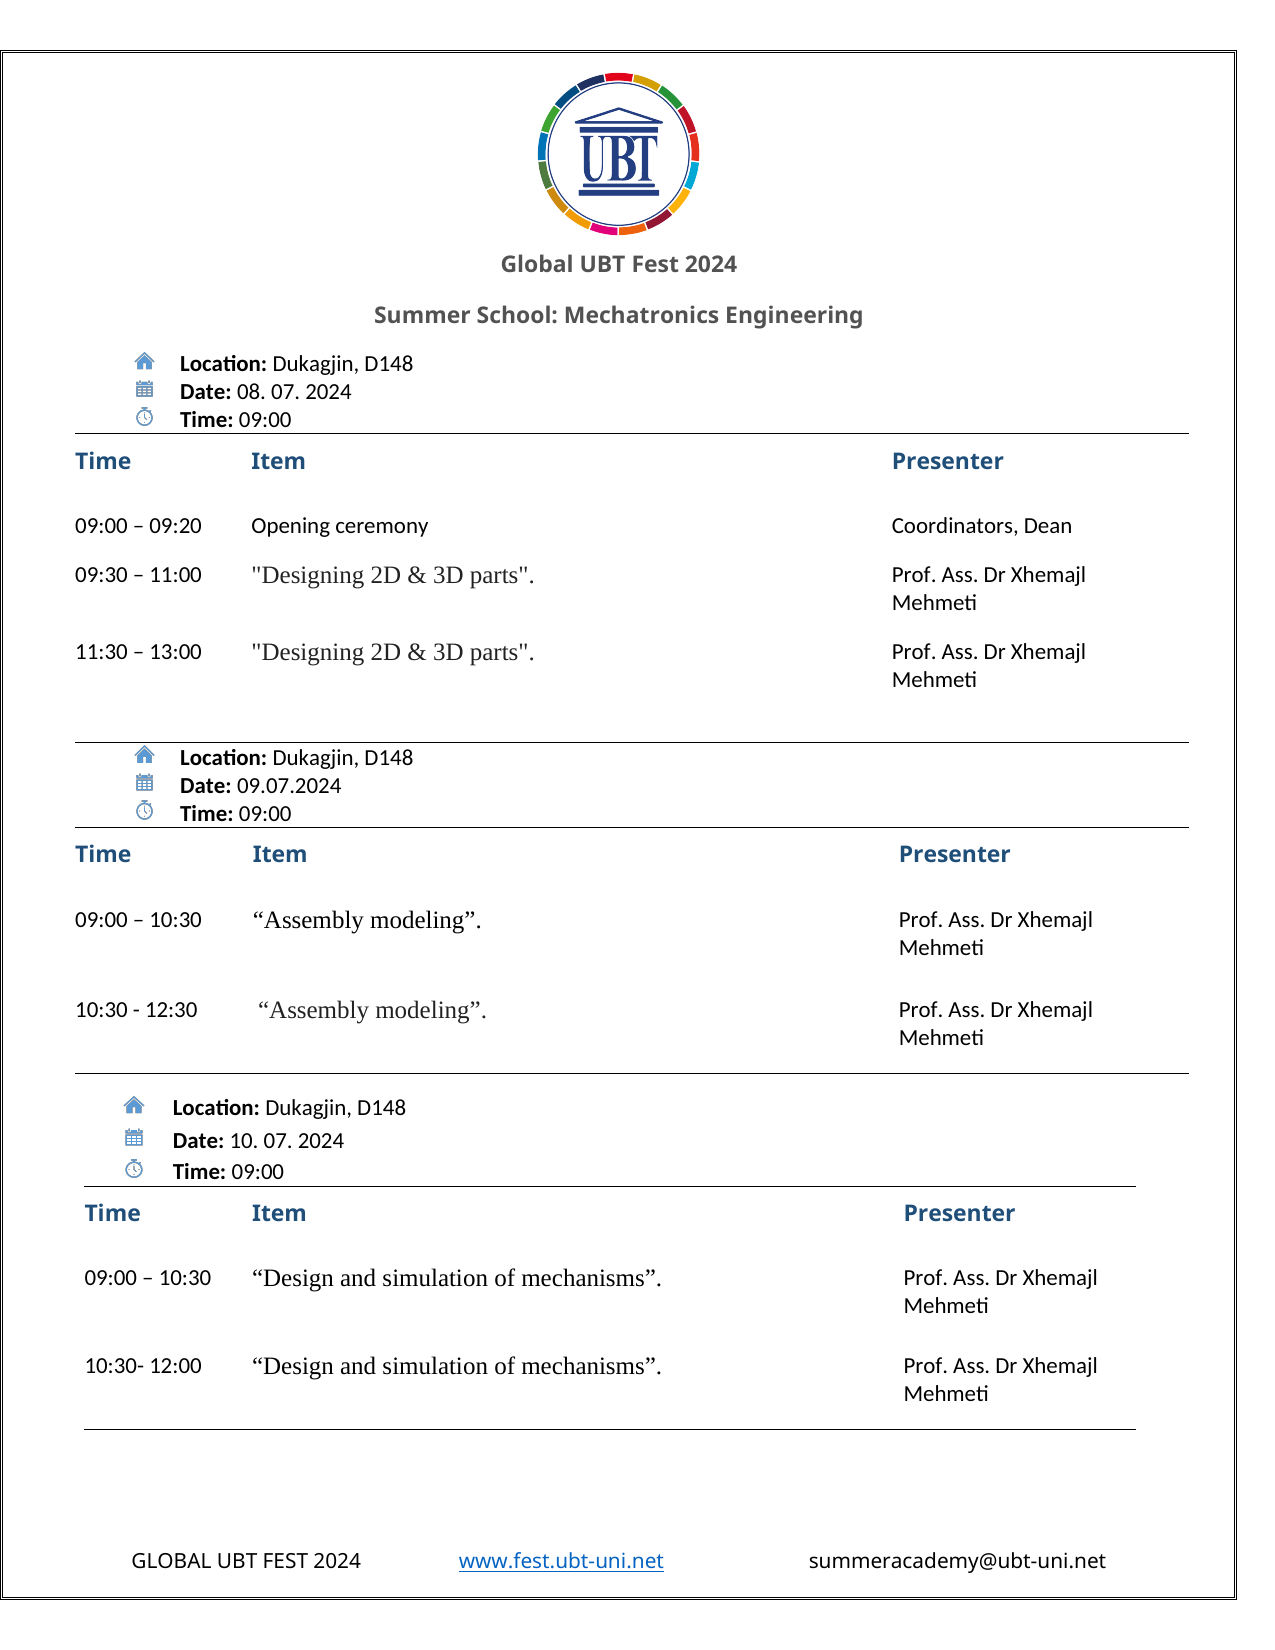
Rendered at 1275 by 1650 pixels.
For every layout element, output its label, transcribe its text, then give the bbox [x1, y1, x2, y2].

table_header Presenter [899, 828, 1189, 894]
table_cell 09.07.2024 [169, 771, 552, 799]
table_cell "Designing 2D & 3D parts". [251, 626, 892, 742]
table_cell 09:00 – 09:20 [75, 501, 251, 549]
table_cell [122, 405, 169, 433]
table_cell [122, 799, 169, 827]
table_cell [111, 1121, 161, 1154]
table_cell “Assembly modeling”. [253, 894, 898, 985]
table_cell [122, 771, 169, 799]
table_header [111, 1090, 161, 1121]
table_header [84, 1187, 252, 1253]
table_cell “Design and simulation of mechanisms”. [252, 1341, 903, 1429]
table_cell 09:00 [169, 799, 552, 827]
table_header [252, 1187, 903, 1253]
picture [520, 56, 717, 248]
table_cell Prof. Ass. Dr Xhemajl Mehmeti [899, 985, 1189, 1073]
table_header [75, 434, 251, 501]
table_cell 09:30 – 11:00 [75, 550, 251, 626]
table_header [251, 434, 892, 501]
table_cell “Assembly modeling”. [253, 985, 898, 1073]
text Summer School: Mechatronics Engineering [3, 299, 1234, 330]
table_cell [111, 1154, 161, 1186]
picture [133, 405, 156, 428]
table_header Dukagjin, D148 [161, 1090, 571, 1121]
table_cell Prof. Ass. Dr Xhemajl Mehmeti [892, 626, 1189, 742]
table_cell 09:00 [169, 405, 552, 433]
table_cell Prof. Ass. Dr Xhemajl Mehmeti [903, 1253, 1136, 1341]
table_cell Coordinators, Dean [892, 501, 1189, 549]
picture [122, 1157, 145, 1180]
table_header Presenter [892, 434, 1189, 501]
table_cell Prof. Ass. Dr Xhemajl Mehmeti [892, 550, 1189, 626]
table_cell "Designing 2D & 3D parts". [251, 550, 892, 626]
table_cell 10. 07. 2024 [161, 1121, 571, 1154]
table_cell [122, 377, 169, 405]
table_cell 10:30 - 12:30 [75, 985, 253, 1073]
table_cell 09:00 – 10:30 [75, 894, 253, 985]
picture [133, 377, 156, 400]
table_header [122, 743, 169, 771]
table_cell Prof. Ass. Dr Xhemajl Mehmeti [899, 894, 1189, 985]
table_cell 09:00 [161, 1154, 571, 1186]
picture [133, 349, 156, 372]
table_header [253, 828, 898, 894]
picture [122, 1126, 145, 1149]
table_cell 08. 07. 2024 [169, 377, 552, 405]
table_header Dukagjin, D148 [169, 743, 552, 771]
table_header Dukagjin, D148 [169, 349, 552, 377]
table_header [122, 349, 169, 377]
table_header Presenter [903, 1187, 1136, 1253]
table_cell 11:30 – 13:00 [75, 626, 251, 742]
picture [133, 798, 156, 822]
table_cell 10:30- 12:00 [84, 1341, 252, 1429]
picture [122, 1093, 145, 1116]
picture [133, 742, 156, 766]
table_cell Opening ceremony [251, 501, 892, 549]
text Global UBT Fest 2024 [3, 248, 1234, 280]
table_cell “Design and simulation of mechanisms”. [252, 1253, 903, 1341]
picture [133, 770, 156, 794]
table_header [75, 828, 253, 894]
table_cell 09:00 – 10:30 [84, 1253, 252, 1341]
table_cell Prof. Ass. Dr Xhemajl Mehmeti [903, 1341, 1136, 1429]
